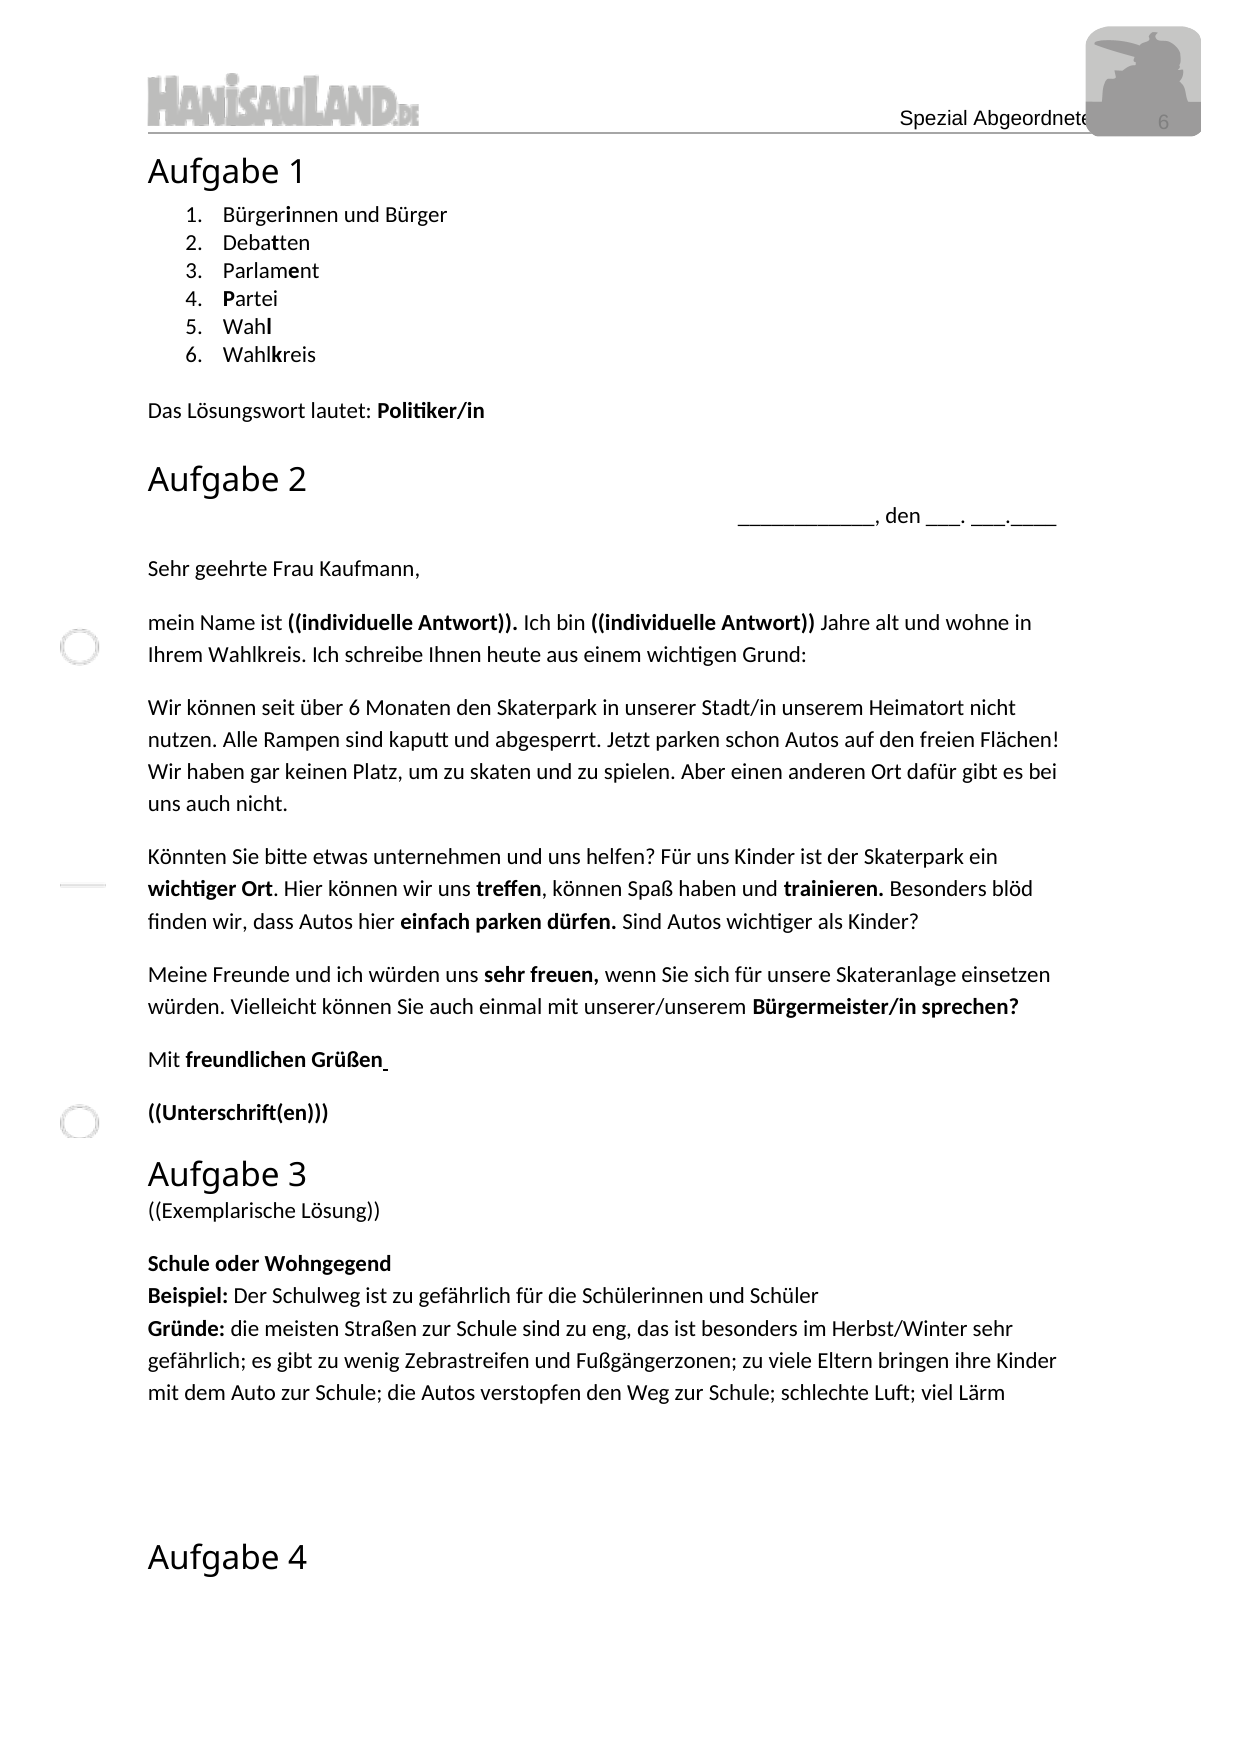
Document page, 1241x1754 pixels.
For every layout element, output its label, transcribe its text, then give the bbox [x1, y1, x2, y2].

text Aufgabe 3 [148, 1151, 1093, 1196]
text ____________, den ___. ___.____ [148, 502, 1093, 529]
text Aufgabe 1 [148, 148, 1093, 193]
list Bürgerinnen und Bürger [185, 200, 1093, 228]
picture [1084, 26, 1201, 135]
text ((Exemplarische Lösung)) [148, 1196, 1093, 1224]
text Mit freundlichen Grüßen [148, 1045, 1093, 1073]
list Parlament [185, 256, 1093, 284]
text Wir können seit über 6 Monaten den Skaterpark in unserer Stadt/in unserem Heimatort nicht nutzen. Alle Rampen sind kaputt und abgesperrt. Jetzt parken schon Autos auf den freien Flächen! Wir haben gar keinen Platz, um zu skaten und zu spielen. Aber einen anderen Ort dafür gibt es bei uns auch nicht. [148, 693, 1093, 817]
list Wahl [185, 312, 1093, 340]
text Meine Freunde und ich würden uns sehr freuen, wenn Sie sich für unsere Skateranlage einsetzen würden. Vielleicht können Sie auch einmal mit unserer/unserem Bürgermeister/in sprechen? [148, 960, 1093, 1020]
text ((Unterschrift(en))) [148, 1098, 1093, 1126]
list Wahlkreis [185, 340, 1093, 368]
text Könnten Sie bitte etwas unternehmen und uns helfen? Für uns Kinder ist der Skaterpark ein wichtiger Ort. Hier können wir uns treffen, können Spaß haben und trainieren. Besonders blöd finden wir, dass Autos hier einfach parken dürfen. Sind Autos wichtiger als Kinder? [148, 842, 1093, 935]
text mein Name ist ((individuelle Antwort)). Ich bin ((individuelle Antwort)) Jahre alt und wohne in Ihrem Wahlkreis. Ich schreibe Ihnen heute aus einem wichtigen Grund: [148, 608, 1093, 668]
text Aufgabe 2 [148, 456, 1093, 502]
text Das Lösungswort lautet: Politiker/in [148, 396, 1093, 424]
text Gründe: die meisten Straßen zur Schule sind zu eng, das ist besonders im Herbst/Winter sehr gefährlich; es gibt zu wenig Zebrastreifen und Fußgängerzonen; zu viele Eltern bringen ihre Kinder mit dem Auto zur Schule; die Autos verstopfen den Weg zur Schule; schlechte Luft; viel Lärm [148, 1314, 1093, 1406]
text Beispiel: Der Schulweg ist zu gefährlich für die Schülerinnen und Schüler [148, 1282, 1093, 1310]
text Schule oder Wohngegend [148, 1249, 1093, 1277]
list Partei [185, 284, 1093, 312]
text Aufgabe 4 [148, 1533, 1093, 1579]
text Sehr geehrte Frau Kaufmann, [148, 554, 1093, 583]
list Debatten [185, 228, 1093, 256]
